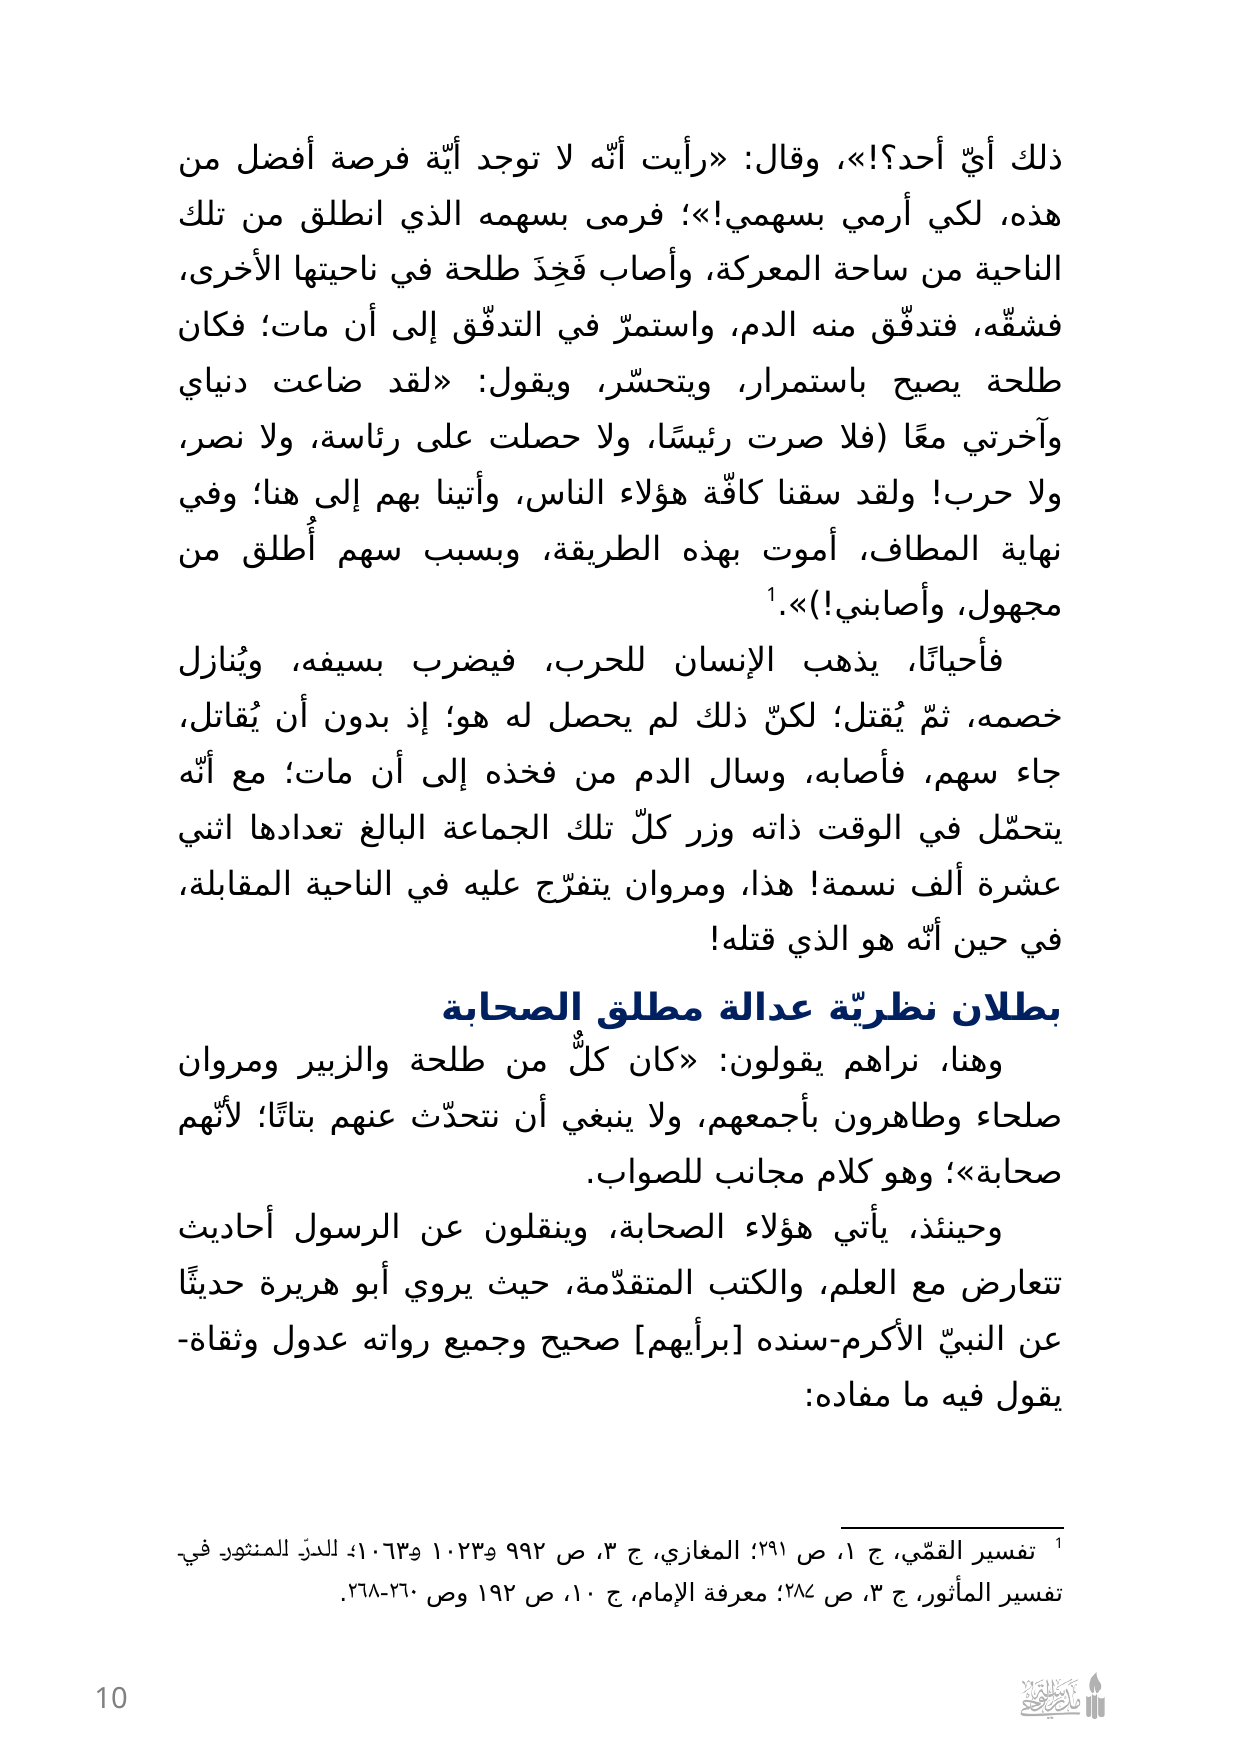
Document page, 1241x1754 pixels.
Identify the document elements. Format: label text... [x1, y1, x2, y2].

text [177, 136, 1063, 638]
picture [1020, 1672, 1105, 1719]
text فأحيانًا، يذهب الإنسان للحرب، فيضرب بسيفه، ويُنازل خصمه، ثمّ يُقتل؛ لكنّ ذلك لم يحصل له هو؛ إذ بدون أن يُقاتل، جاء سهم، فأصابه، وسال الدم من فخذه إلى أن مات؛ مع أنّه يتحمّل في الوقت ذاته وزر كلّ تلك الجماعة البالغ تعدادها اثني عشرة ألف نسمة! هذا، ومروان يتفرّج عليه في الناحية المقابلة، في حين أنّه هو الذي قتله! [177, 638, 1063, 973]
text وحينئذ، يأتي هؤلاء الصحابة، وينقلون عن الرسول أحاديث تتعارض مع العلم، والكتب المتقدّمة، حيث يروي أبو هريرة حديثًا عن النبيّ الأكرم-سنده [برأيهم] صحيح وجميع رواته عدول وثقاة-يقول فيه ما مفاده: [177, 1206, 1063, 1429]
text وهنا، نراهم يقولون: «كان كلٌّ من طلحة والزبير ومروان صلحاء وطاهرون بأجمعهم، ولا ينبغي أن نتحدّث عنهم بتاتًا؛ لأنّهم صحابة»؛ وهو كلام مجانب للصواب. [177, 1038, 1063, 1206]
title بطلان نظريّة عدالة مطلق الصحابة [177, 986, 1063, 1029]
